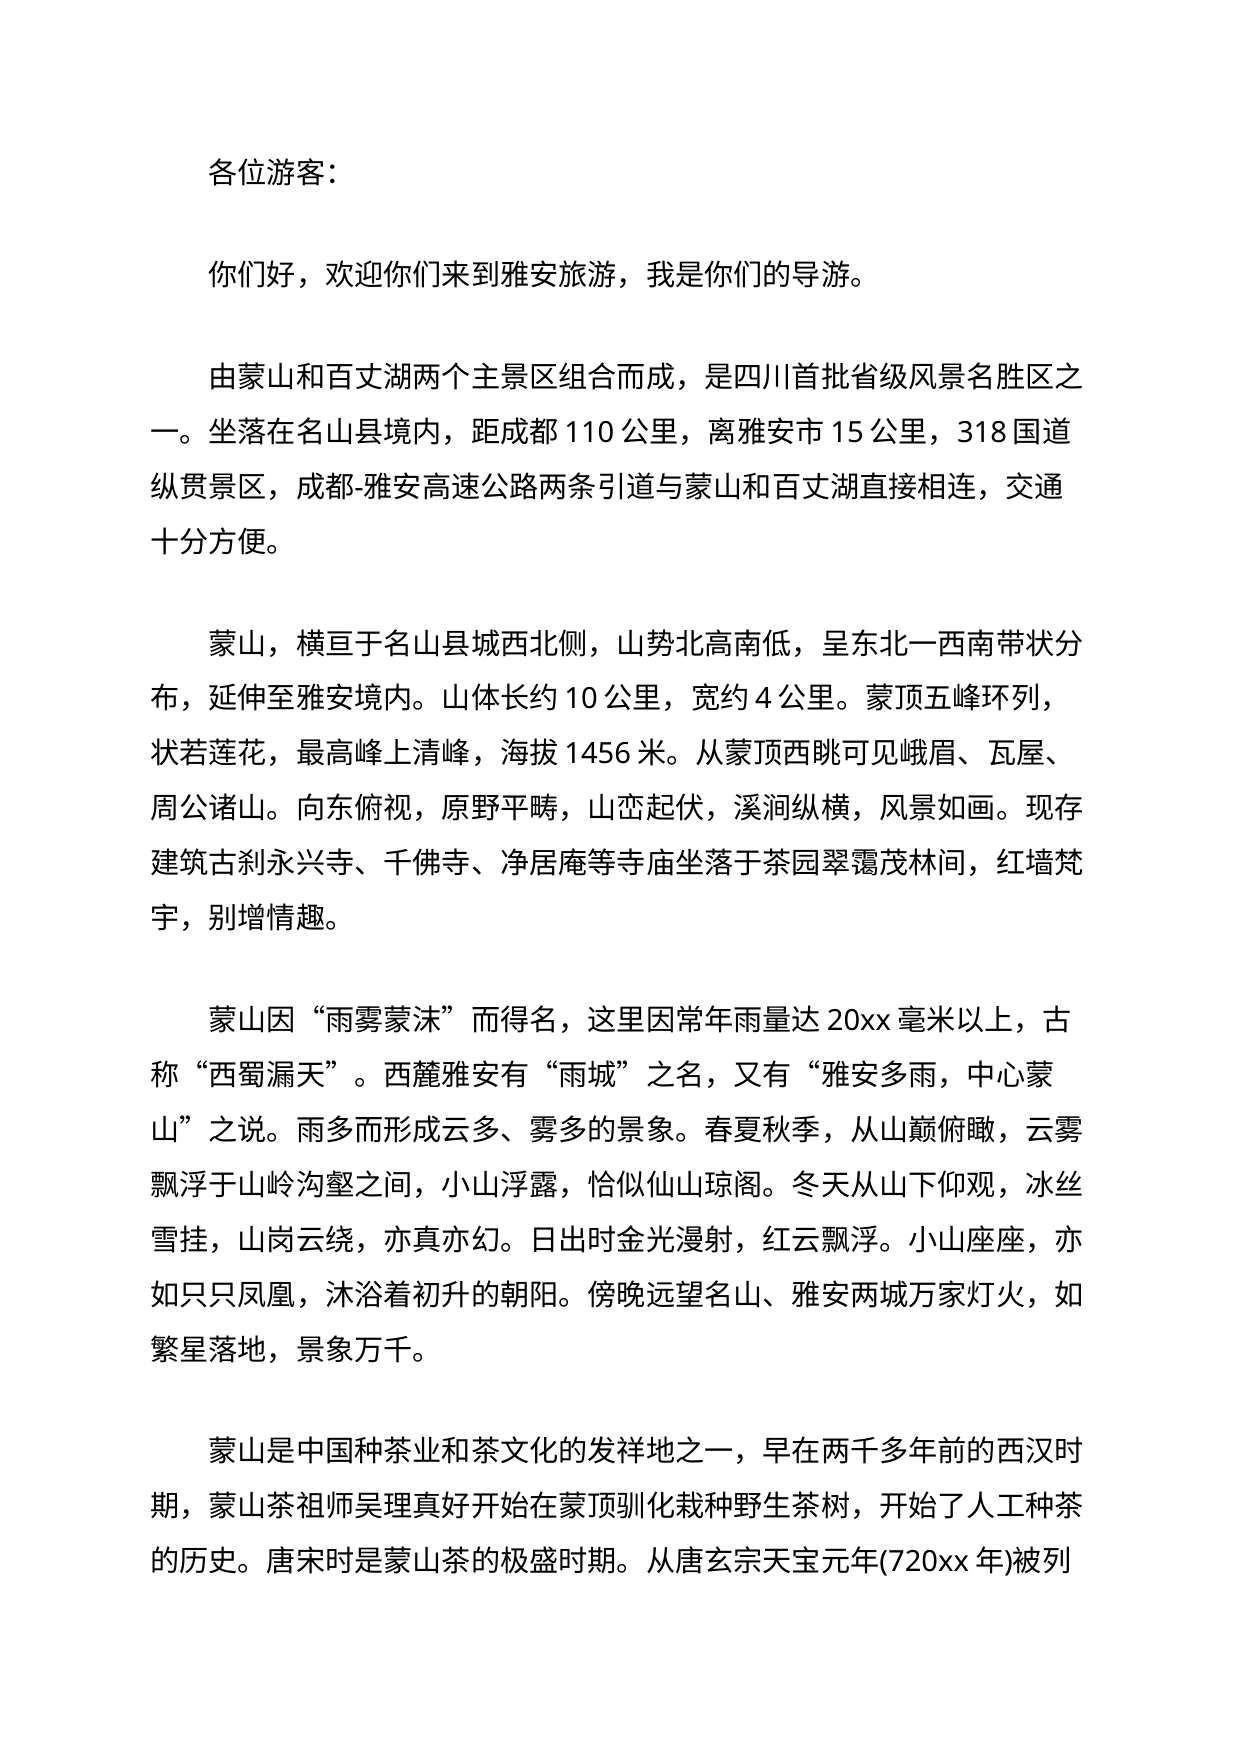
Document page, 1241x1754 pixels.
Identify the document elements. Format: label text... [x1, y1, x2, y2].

text 各位游客： [150, 150, 1090, 192]
text 你们好，欢迎你们来到雅安旅游，我是你们的导游。 [150, 252, 1090, 294]
text 蒙山，横亘于名山县城西北侧，山势北高南低，呈东北一西南带状分布，延伸至雅安境内。山体长约10公里，宽约4公里。蒙顶五峰环列，状若莲花，最高峰上清峰，海拔1456米。从蒙顶西眺可见峨眉、瓦屋、周公诸山。向东俯视，原野平畴，山峦起伏，溪涧纵横，风景如画。现存建筑古刹永兴寺、千佛寺、净居庵等寺庙坐落于茶园翠霭茂林间，红墙梵宇，别增情趣。 [150, 620, 1090, 937]
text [150, 1428, 1090, 1580]
text 蒙山因“雨雾蒙沫”而得名，这里因常年雨量达20xx毫米以上，古称“西蜀漏天”。西麓雅安有“雨城”之名，又有“雅安多雨，中心蒙山”之说。雨多而形成云多、雾多的景象。春夏秋季，从山巅俯瞰，云雾飘浮于山岭沟壑之间，小山浮露，恰似仙山琼阁。冬天从山下仰观，冰丝雪挂，山岗云绕，亦真亦幻。日出时金光漫射，红云飘浮。小山座座，亦如只只凤凰，沐浴着初升的朝阳。傍晚远望名山、雅安两城万家灯火，如繁星落地，景象万千。 [150, 997, 1090, 1368]
text 由蒙山和百丈湖两个主景区组合而成，是四川首批省级风景名胜区之一。坐落在名山县境内，距成都110公里，离雅安市15公里，318国道纵贯景区，成都-雅安高速公路两条引道与蒙山和百丈湖直接相连，交通十分方便。 [150, 353, 1090, 561]
